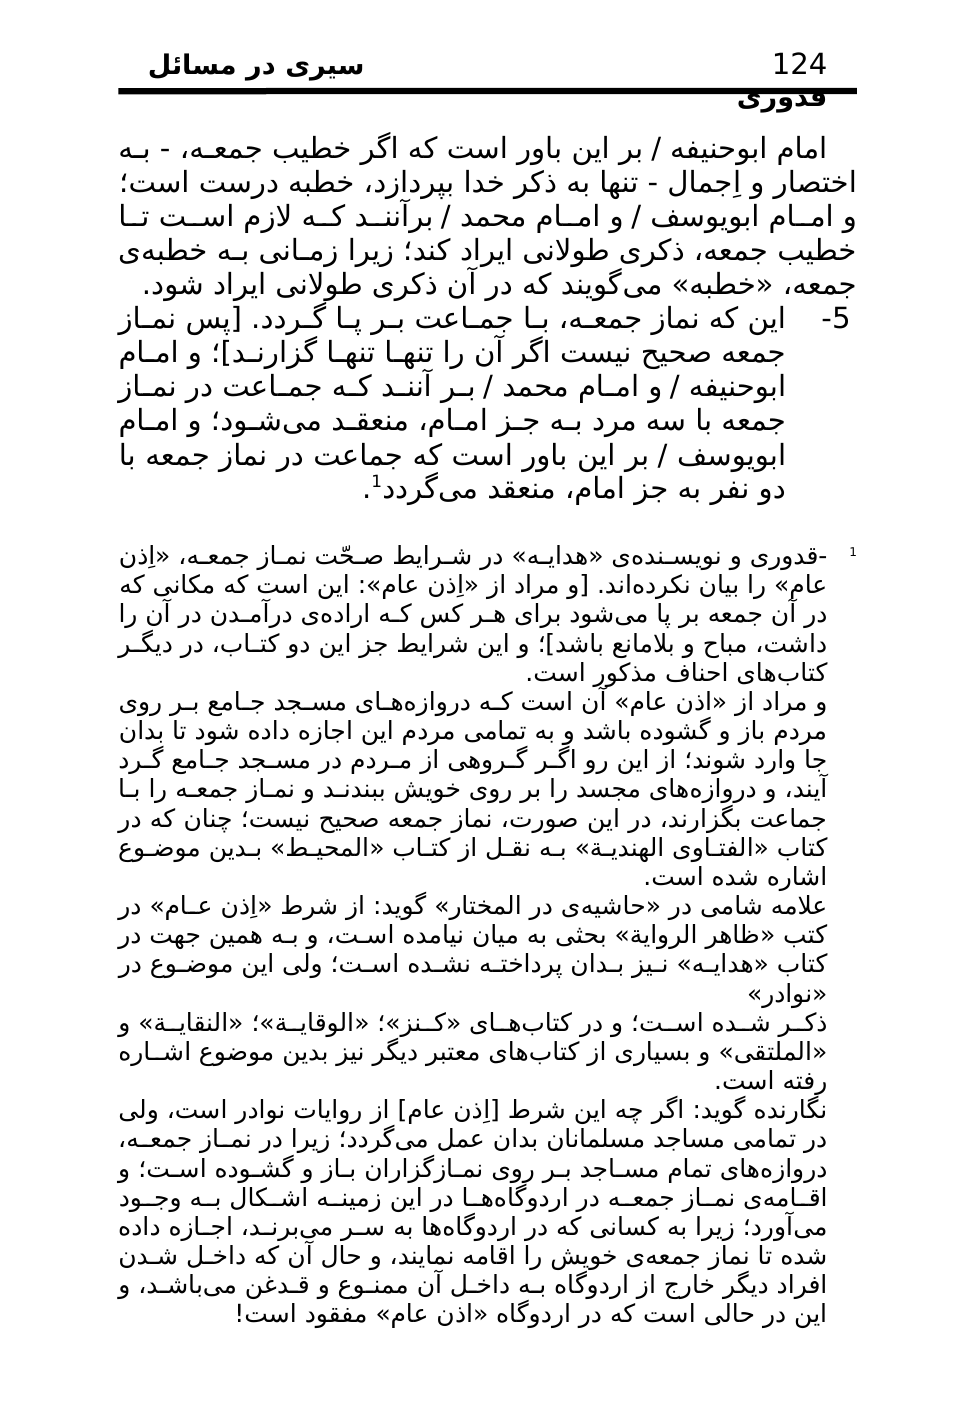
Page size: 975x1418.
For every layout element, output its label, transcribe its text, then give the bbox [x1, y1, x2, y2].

list این که نماز جمعه، با جماعت بر پا گردد. [پس نماز جمعه صحیح نیست اگر آن را تنها تنها گزارند]؛ و امام ابوحنیفه / و امام محمد / بر آنند که جماعت در نماز جمعه با سه مرد به جز امام، منعقد می‌شود؛ و امام ابویوسف / بر این باور است که جماعت در نماز جمعه با دو نفر به جز امام، منعقد می‌گردد. [118, 302, 821, 506]
text امام ابوحنیفه / بر این باور است که اگر خطیب جمعه، - به اختصار و اِجمال - تنها به ذکر خدا بپردازد، خطبه درست است؛ و امام ابویوسف / و امام محمد / برآنند که لازم است تا خطیب جمعه، ذکری طولانی ایراد کند؛ زیرا زمانی به خطبه‌ی جمعه، «خطبه» می‌گویند که در آن ذکری طولانی ایراد شود. [118, 132, 857, 302]
